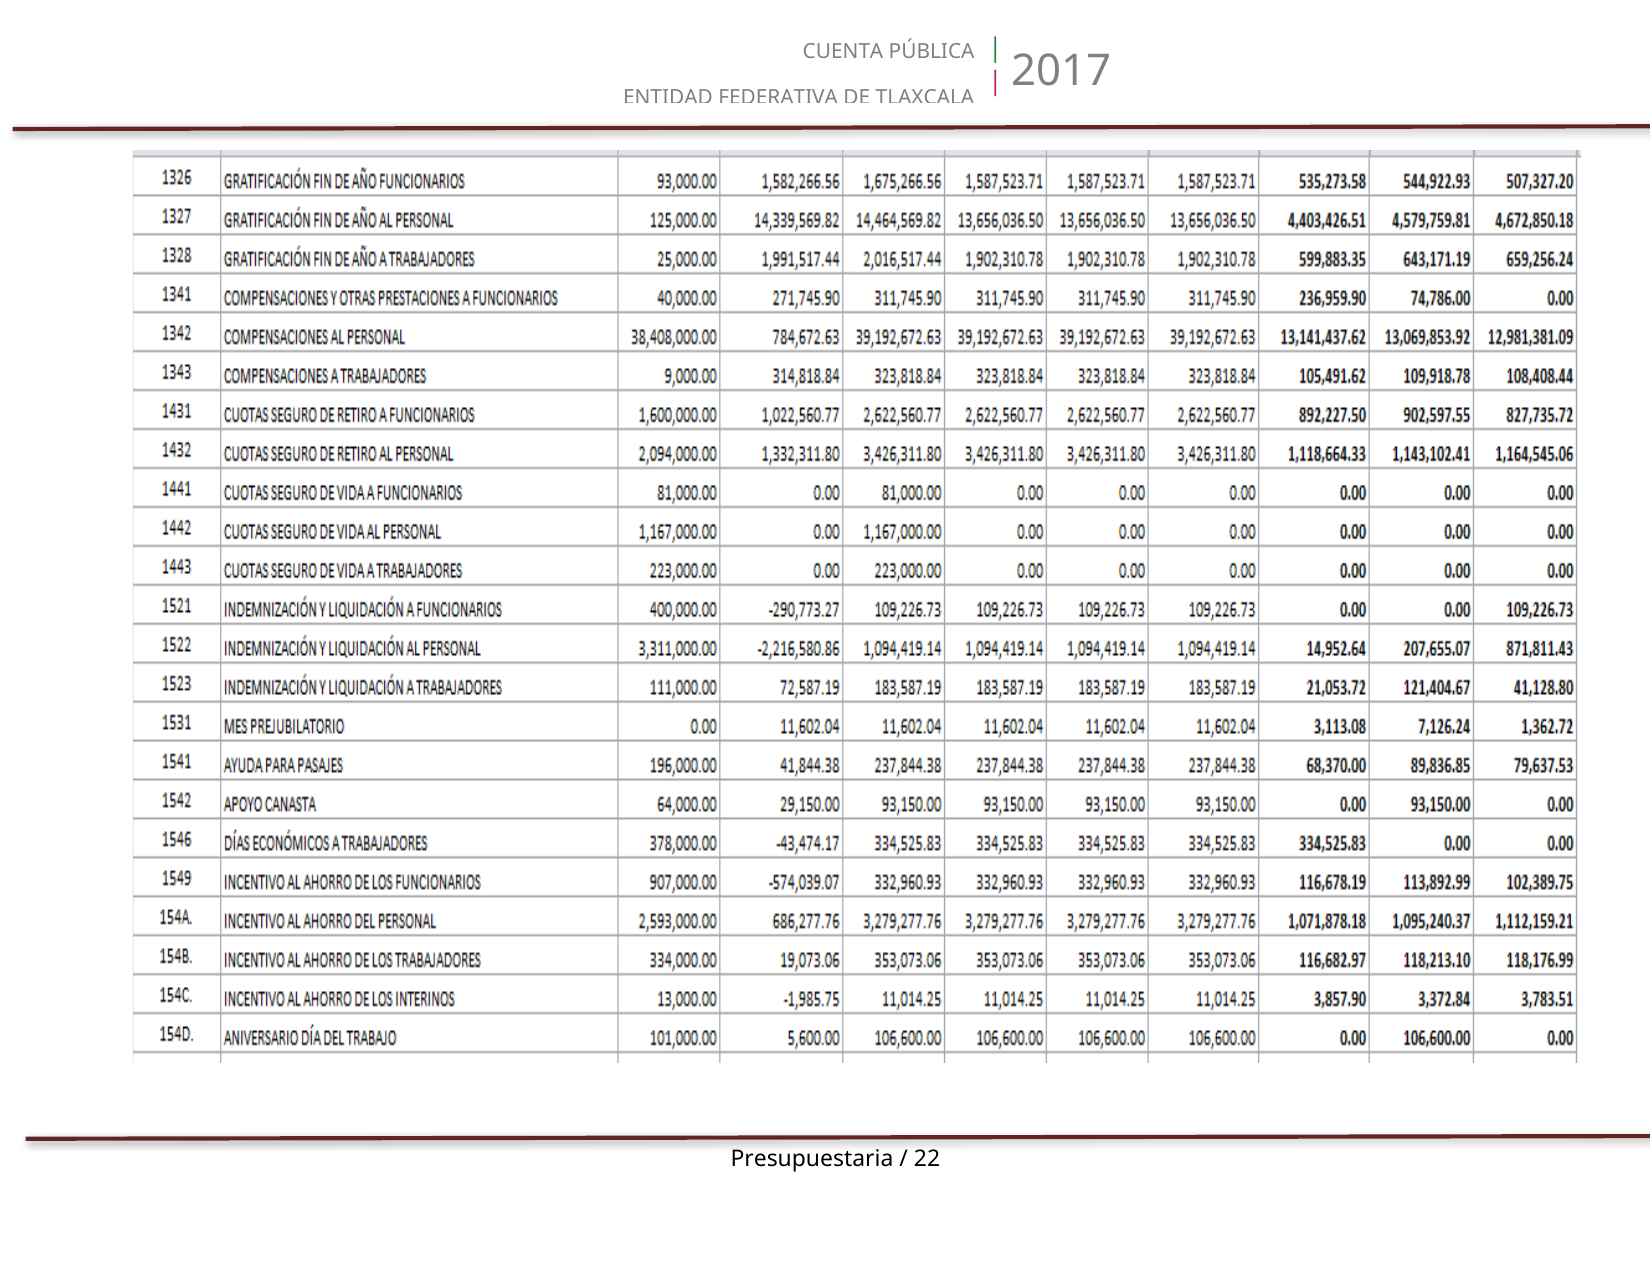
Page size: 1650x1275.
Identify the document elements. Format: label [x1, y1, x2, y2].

picture [132, 150, 1582, 1063]
picture [989, 28, 1005, 99]
